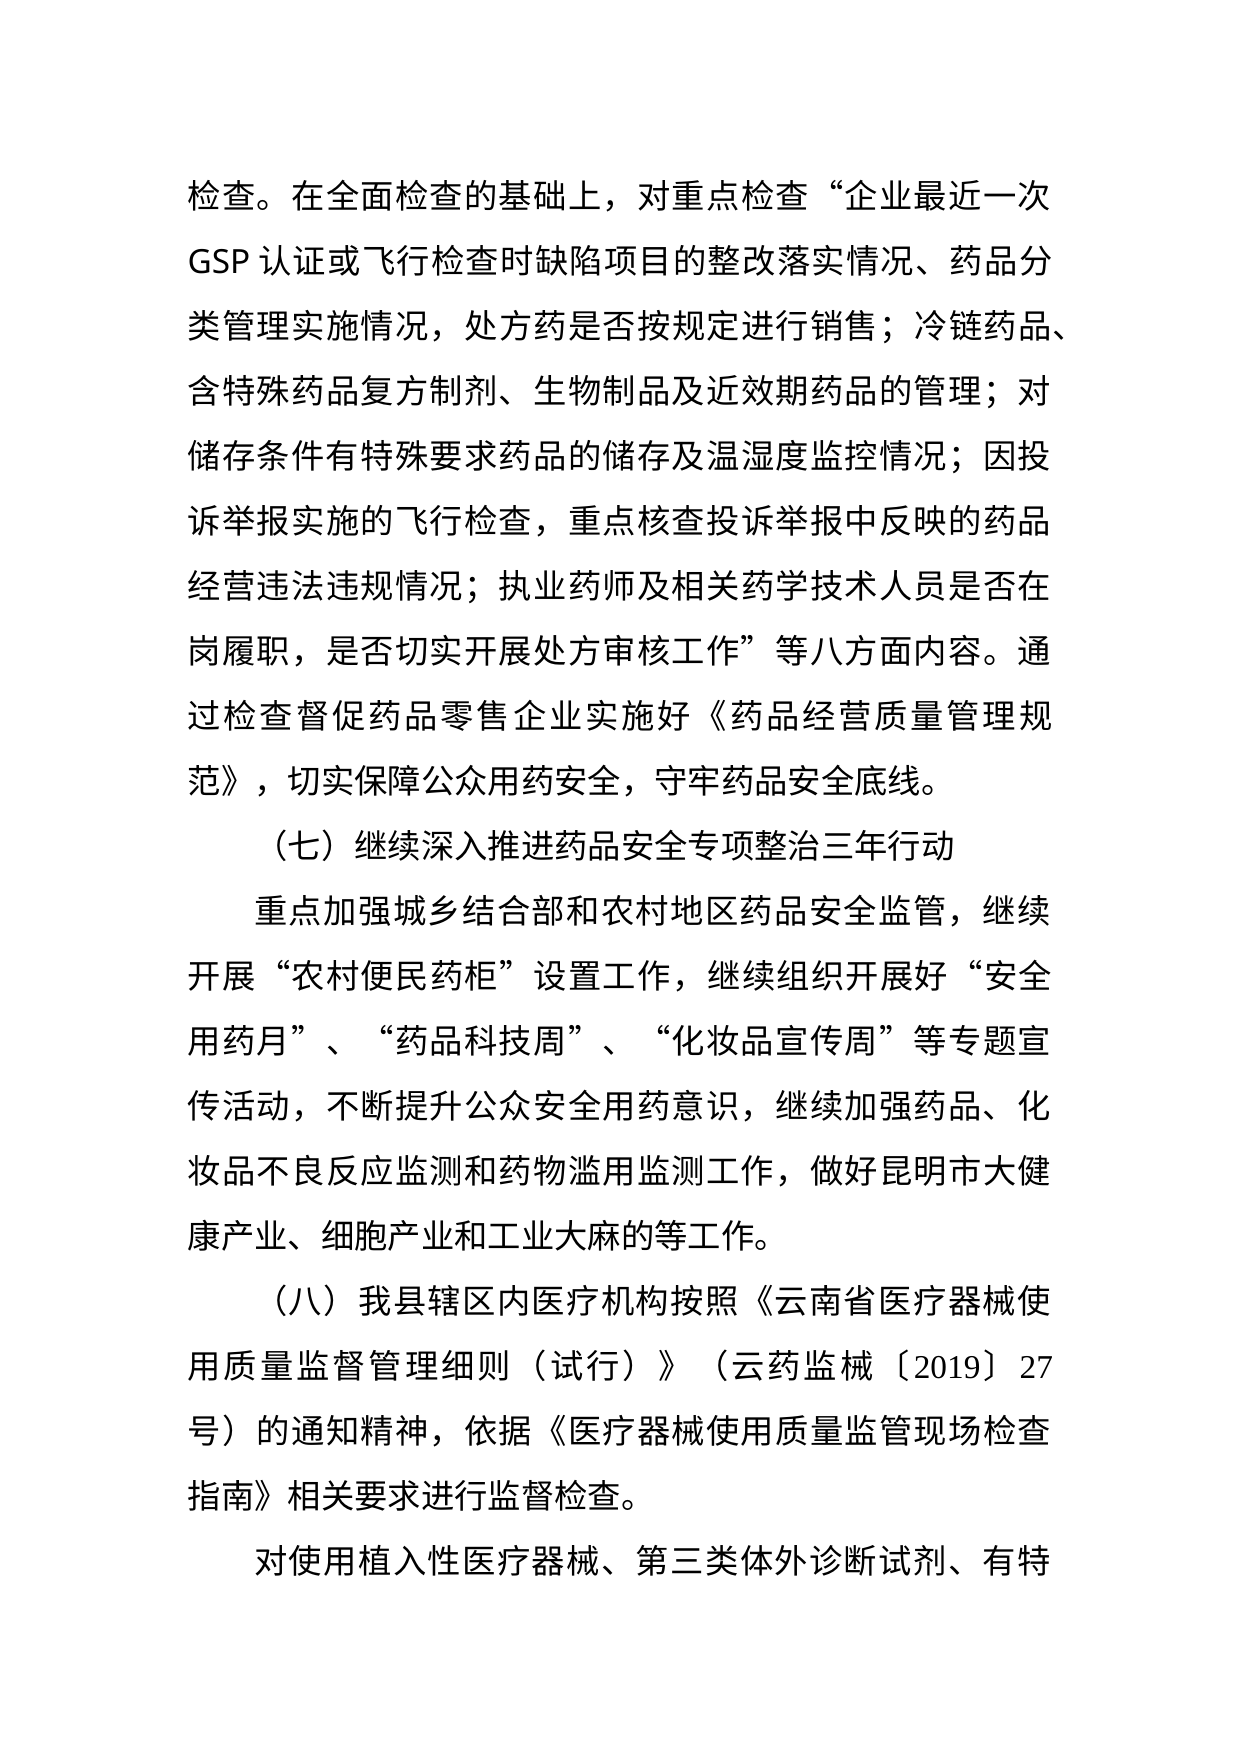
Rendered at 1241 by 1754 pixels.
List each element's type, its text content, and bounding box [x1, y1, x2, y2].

text （七）继续深入推进药品安全专项整治三年行动 [187, 812, 1053, 877]
text 重点加强城乡结合部和农村地区药品安全监管，继续开展“农村便民药柜”设置工作，继续组织开展好“安全用药月”、“药品科技周”、“化妆品宣传周”等专题宣传活动，不断提升公众安全用药意识，继续加强药品、化妆品不良反应监测和药物滥用监测工作，做好昆明市大健康产业、细胞产业和工业大麻的等工作。 [187, 877, 1053, 1267]
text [187, 1527, 1053, 1592]
text （八）我县辖区内医疗机构按照《云南省医疗器械使用质量监督管理细则（试行）》（云药监械〔2019〕27号）的通知精神，依据《医疗器械使用质量监管现场检查指南》相关要求进行监督检查。 [187, 1267, 1053, 1527]
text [187, 162, 1053, 812]
